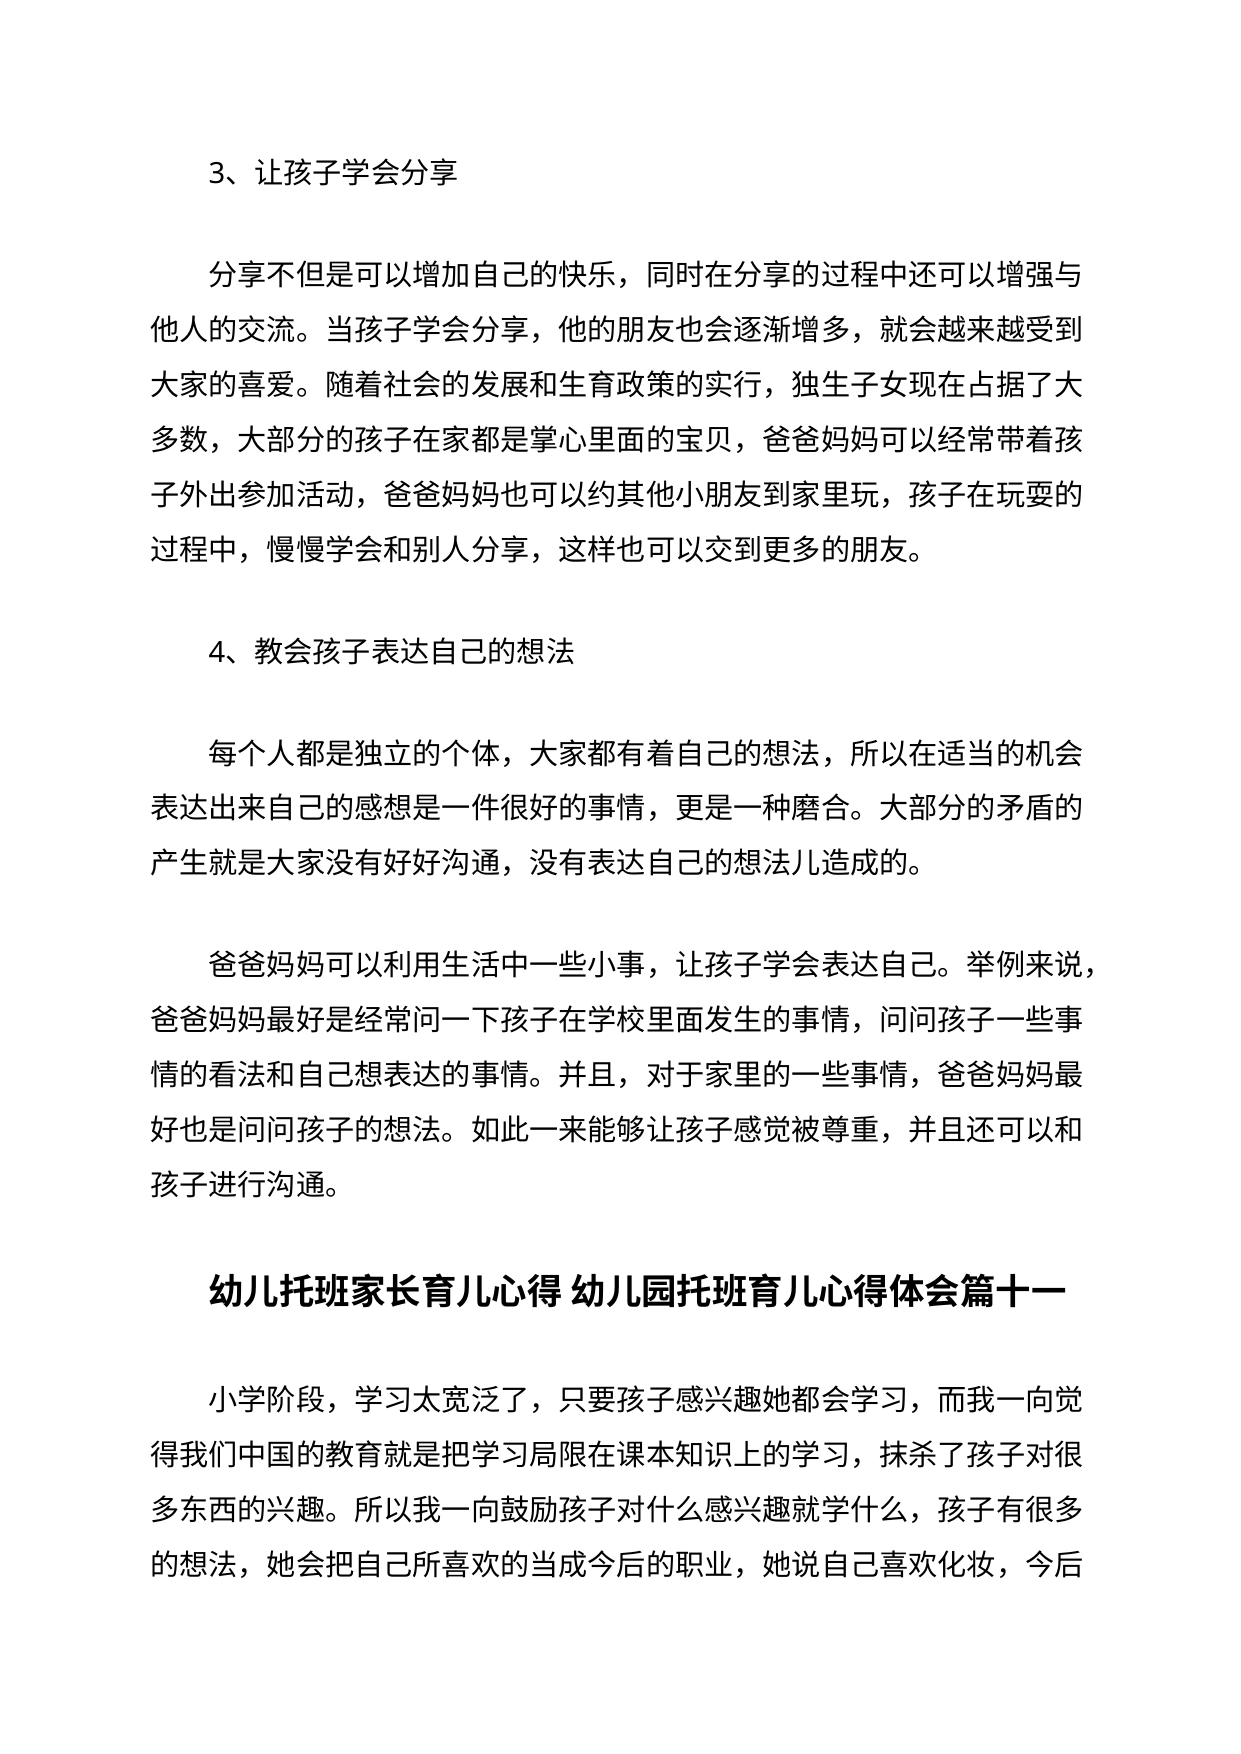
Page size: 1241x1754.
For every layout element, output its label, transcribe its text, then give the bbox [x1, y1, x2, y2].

text 每个人都是独立的个体，大家都有着自己的想法，所以在适当的机会表达出来自己的感想是一件很好的事情，更是一种磨合。大部分的矛盾的产生就是大家没有好好沟通，没有表达自己的想法儿造成的。 [150, 730, 1090, 882]
text 3、让孩子学会分享 [150, 150, 1090, 192]
text 幼儿托班家长育儿心得 幼儿园托班育儿心得体会篇十一 [150, 1263, 1090, 1314]
text 分享不但是可以增加自己的快乐，同时在分享的过程中还可以增强与他人的交流。当孩子学会分享，他的朋友也会逐渐增多，就会越来越受到大家的喜爱。随着社会的发展和生育政策的实行，独生子女现在占据了大多数，大部分的孩子在家都是掌心里面的宝贝，爸爸妈妈可以经常带着孩子外出参加活动，爸爸妈妈也可以约其他小朋友到家里玩，孩子在玩耍的过程中，慢慢学会和别人分享，这样也可以交到更多的朋友。 [150, 252, 1090, 569]
text 爸爸妈妈可以利用生活中一些小事，让孩子学会表达自己。举例来说，爸爸妈妈最好是经常问一下孩子在学校里面发生的事情，问问孩子一些事情的看法和自己想表达的事情。并且，对于家里的一些事情，爸爸妈妈最好也是问问孩子的想法。如此一来能够让孩子感觉被尊重，并且还可以和孩子进行沟通。 [150, 942, 1090, 1204]
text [150, 1377, 1090, 1583]
text 4、教会孩子表达自己的想法 [150, 628, 1090, 671]
